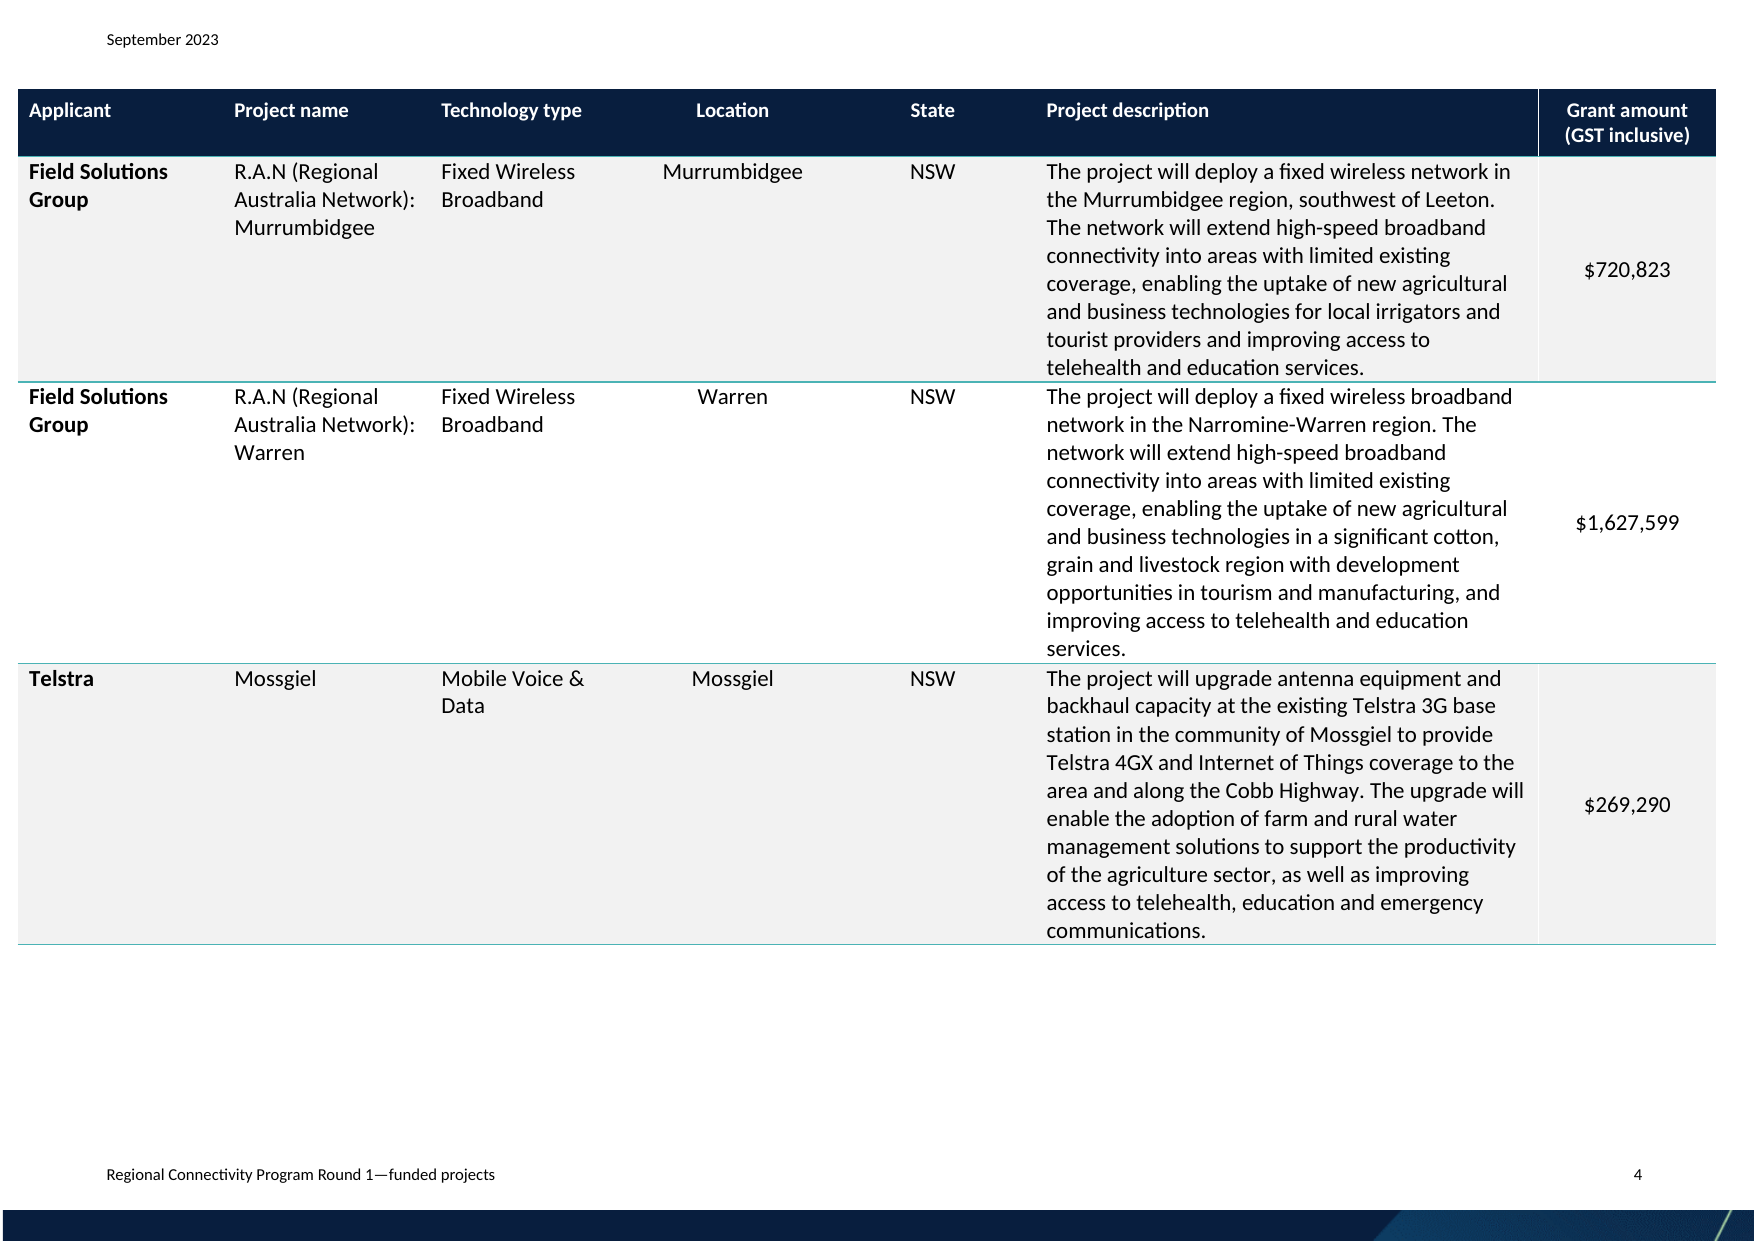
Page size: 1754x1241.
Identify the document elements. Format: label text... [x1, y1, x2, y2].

table_cell Warren [635, 383, 830, 663]
table_cell $720,823 [1539, 157, 1716, 381]
table_cell The project will upgrade antenna equipment and backhaul capacity at the existing Telstra 3G base station in the community of Mossgiel to provide Telstra 4GX and Internet of Things coverage to the area and along the Cobb Highway. The upgrade will enable the adoption of farm and rural water management solutions to support the productivity of the agriculture sector, as well as improving access to telehealth, education and emergency communications. [1035, 664, 1538, 944]
table_header Location [635, 89, 830, 156]
table_cell Mossgiel [635, 664, 830, 944]
table_cell R.A.N (Regional Australia Network): Murrumbidgee [223, 157, 430, 381]
table_cell The project will deploy a fixed wireless network in the Murrumbidgee region, southwest of Leeton. The network will extend high-speed broadband connectivity into areas with limited existing coverage, enabling the uptake of new agricultural and business technologies for local irrigators and tourist providers and improving access to telehealth and education services. [1035, 157, 1538, 381]
table_cell Field Solutions Group [18, 157, 223, 381]
table_cell Mossgiel [223, 664, 430, 944]
table_cell NSW [830, 157, 1035, 381]
table_cell NSW [830, 664, 1035, 944]
table_header Project description [1035, 89, 1538, 156]
table_cell $269,290 [1539, 664, 1716, 944]
table_cell $1,627,599 [1539, 383, 1716, 663]
table_header State [830, 89, 1035, 156]
table_cell Fixed Wireless Broadband [430, 157, 635, 381]
table_cell Telstra [18, 664, 223, 944]
table_header Project name [223, 89, 430, 156]
table_cell NSW [830, 383, 1035, 663]
table_header Technology type [430, 89, 635, 156]
table_header Grant amount (GST inclusive) [1539, 89, 1716, 156]
table_cell R.A.N (Regional Australia Network): Warren [223, 383, 430, 663]
table_cell Mobile Voice & Data [430, 664, 635, 944]
table_cell Murrumbidgee [635, 157, 830, 381]
table_cell The project will deploy a fixed wireless broadband network in the Narromine-Warren region. The network will extend high-speed broadband connectivity into areas with limited existing coverage, enabling the uptake of new agricultural and business technologies in a significant cotton, grain and livestock region with development opportunities in tourism and manufacturing, and improving access to telehealth and education services. [1035, 383, 1538, 663]
table_header Applicant [18, 89, 223, 156]
table_cell Field Solutions Group [18, 383, 223, 663]
picture [2, 1210, 1754, 1241]
table_cell Fixed Wireless Broadband [430, 383, 635, 663]
